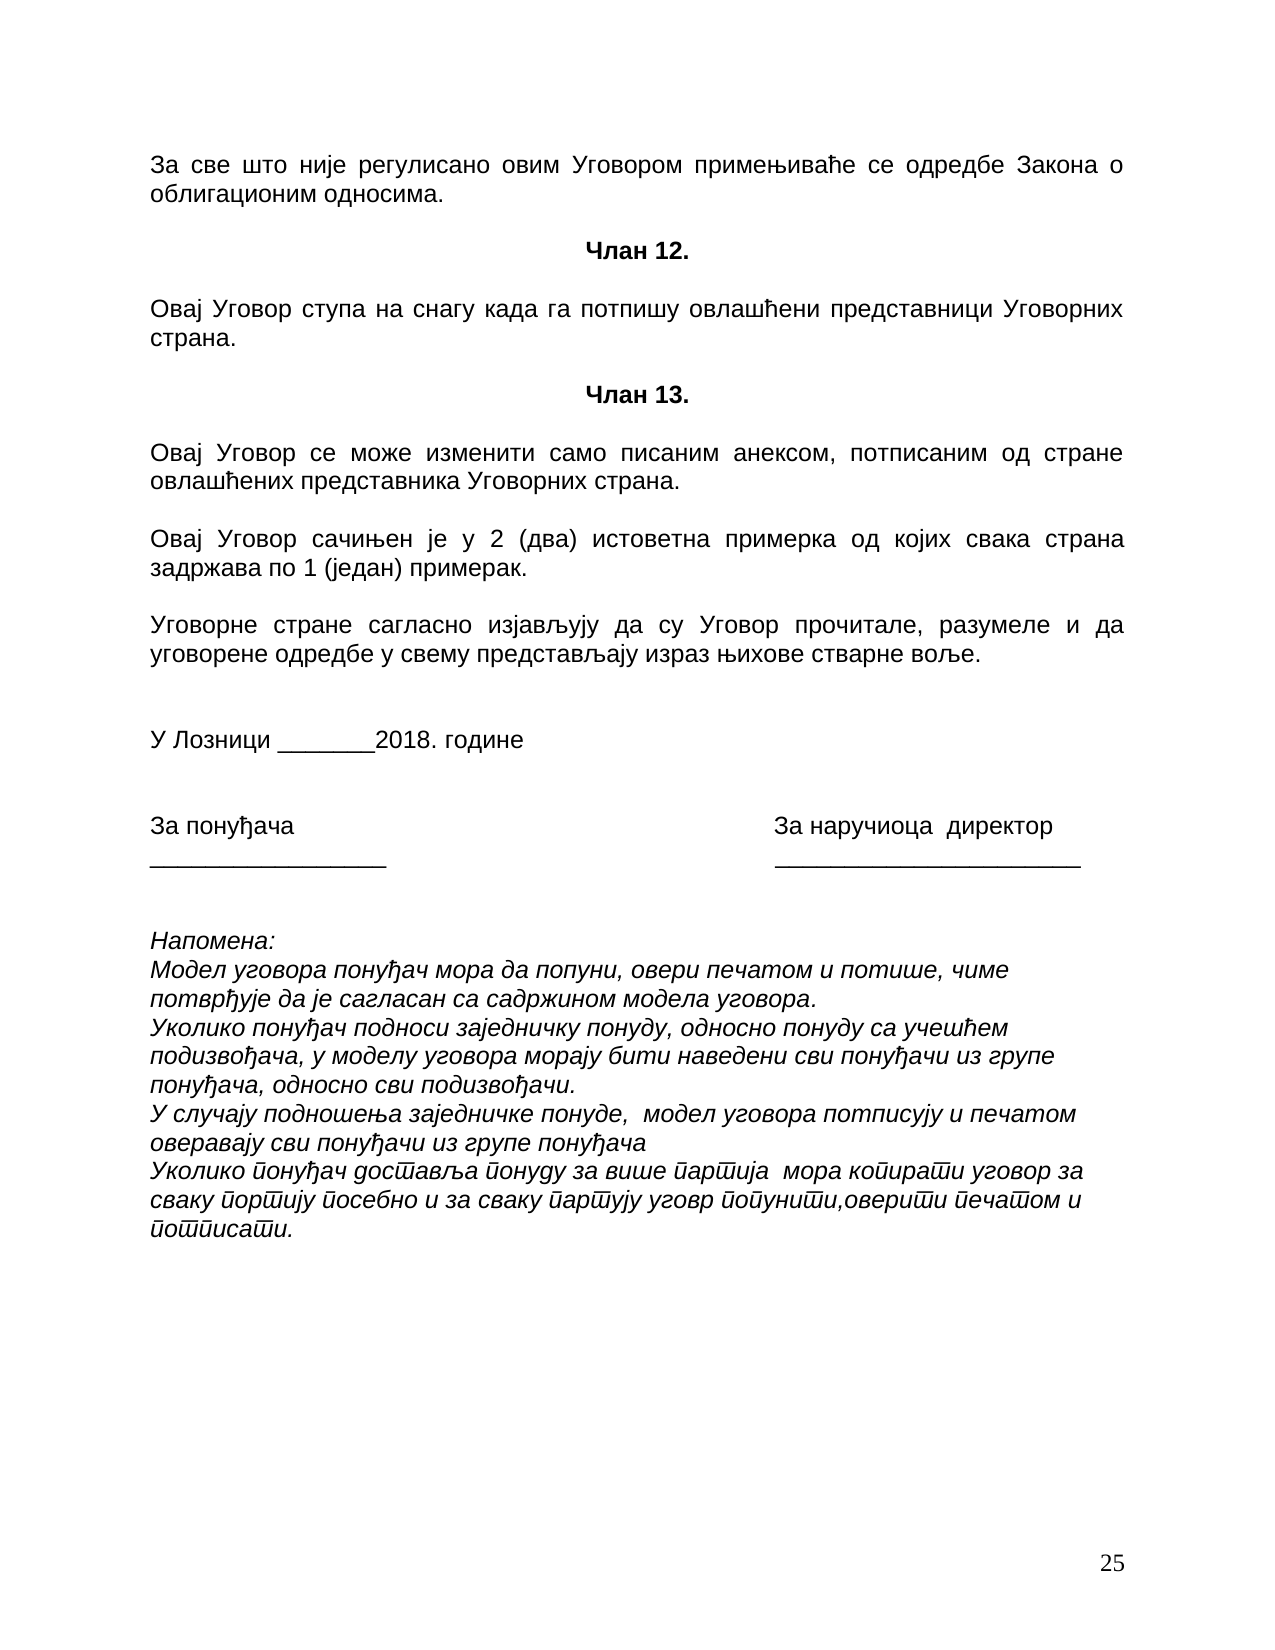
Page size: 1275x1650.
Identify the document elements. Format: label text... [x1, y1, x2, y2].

text За све што није регулисано овим Уговором примењиваће се одредбе Закона о облигационим односима. [150, 150, 1125, 207]
text За понуђача За наручиоца директор [150, 811, 1125, 840]
text Члан 13. [150, 380, 1125, 409]
text У Лозници _______2018. године [150, 725, 1125, 754]
text Модел уговора понуђач мора да попуни, овери печатом и потише, чиме потврђује да је сагласан са садржином модела уговора. [150, 955, 1125, 1012]
text _________________ ______________________ [150, 840, 1125, 869]
text Уколико понуђач доставља понуду за више партија мора копирати уговор за сваку портију посебно и за сваку партују уговр попунити,оверити печатом и потписати. [150, 1156, 1125, 1242]
text Овај Уговор сачињен је у 2 (два) истоветна примерка од којих свака страна задржава по 1 (један) примерак. [150, 524, 1125, 581]
text Уговорне стране сагласно изјављују да су Уговор прочитале, разумеле и да уговорене одредбе у свему представљају израз њихове стварне воље. [150, 610, 1125, 667]
text Напомена: [150, 926, 1125, 955]
text Уколико понуђач подноси заједничку понуду, односно понуду са учешћем подизвођача, у моделу уговора морају бити наведени сви понуђачи из групе понуђача, односно сви подизвођачи. [150, 1012, 1125, 1099]
text У случају подношења заједничке понуде, модел уговора потписују и печатом оверавају сви понуђачи из групе понуђача [150, 1099, 1125, 1156]
text Члан 12. [150, 236, 1125, 265]
text Овај Уговор се може изменити само писаним анексом, потписаним од стране овлашћених представника Уговорних страна. [150, 437, 1125, 495]
text Овај Уговор ступа на снагу када га потпишу овлашћени представници Уговорних страна. [150, 294, 1125, 351]
